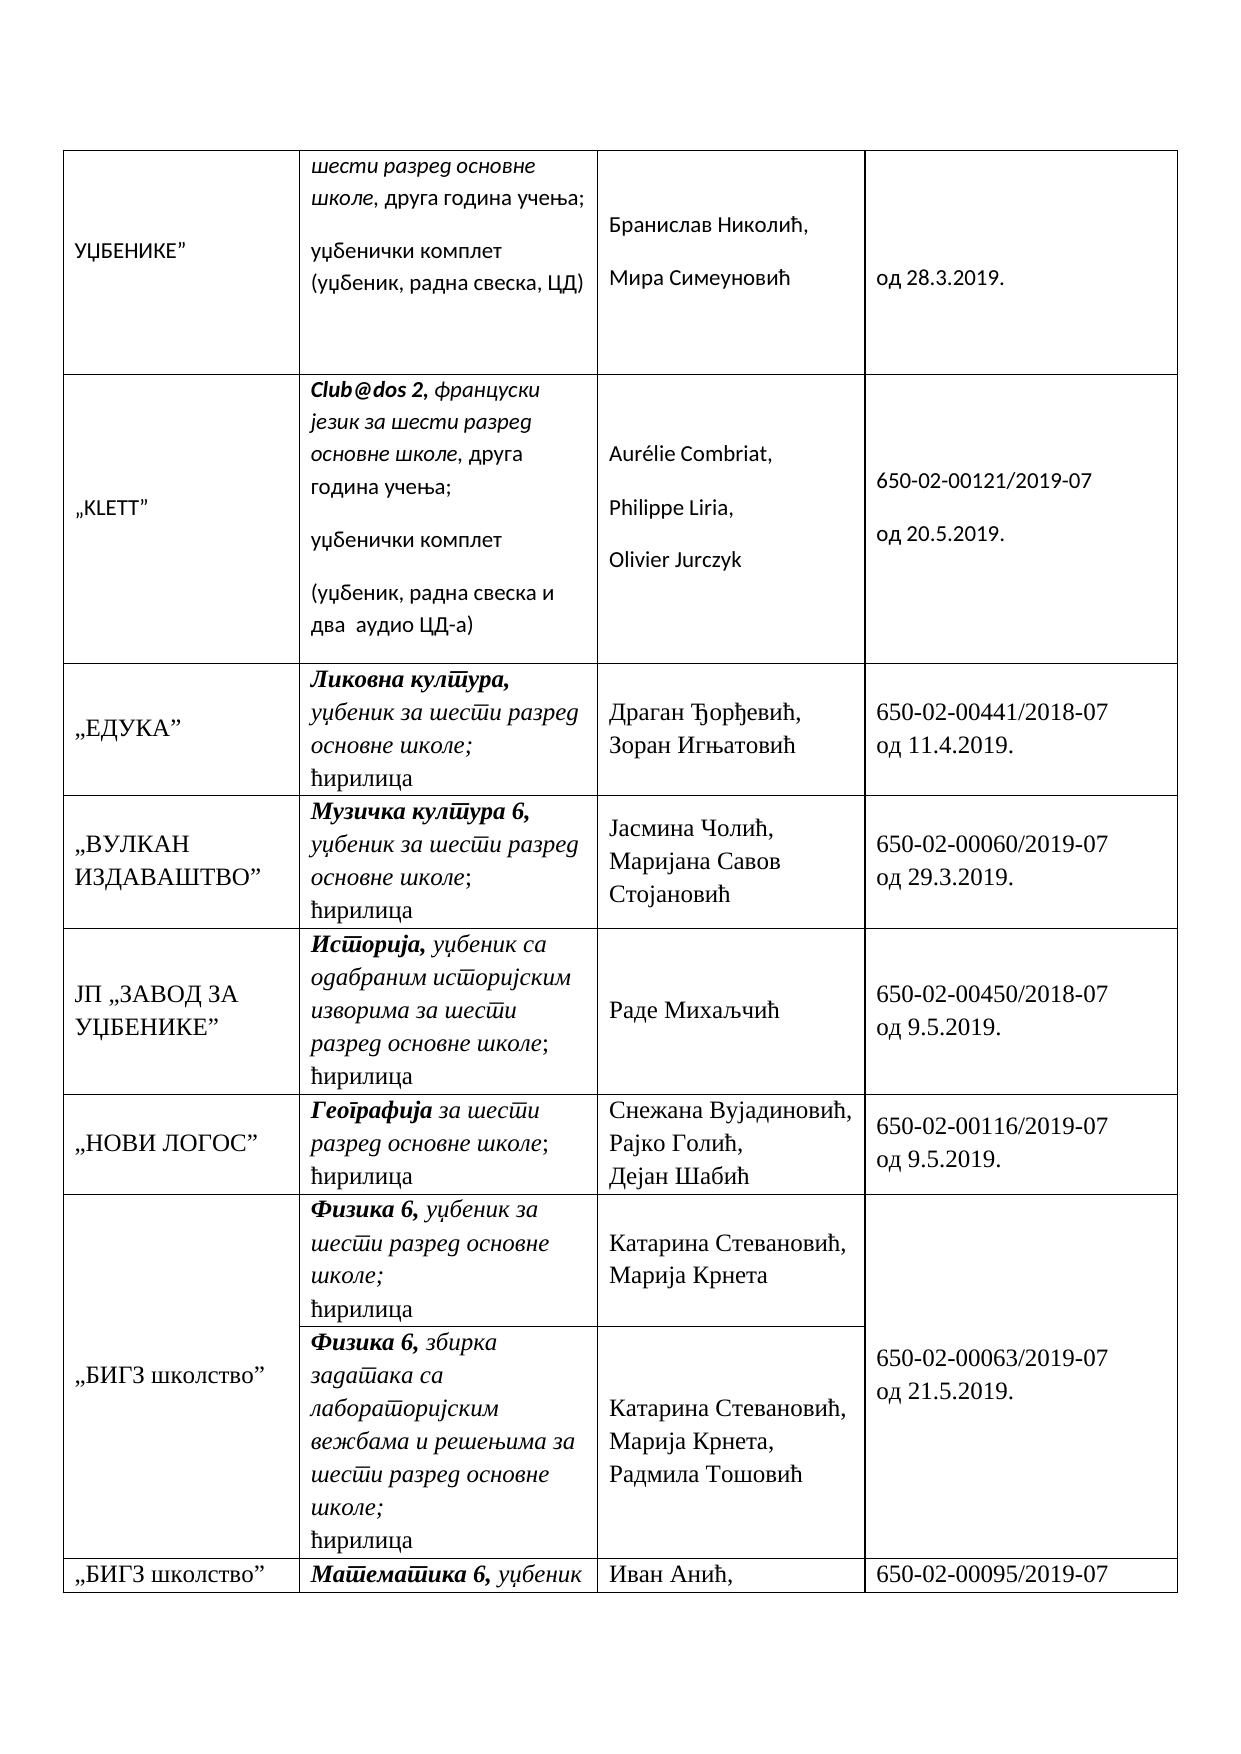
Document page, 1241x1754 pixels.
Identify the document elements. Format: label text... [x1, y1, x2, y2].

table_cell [64, 151, 299, 374]
table_cell Историја, уџбеник са одабраним историјским изворима за шести разред основне школе; ћирилица [300, 929, 597, 1094]
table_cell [300, 151, 597, 374]
table_cell 650-02-00116/2019-07 од 9.5.2019. [866, 1095, 1177, 1193]
table_cell 650-02-00121/2019-07 од 20.5.2019. [866, 375, 1177, 663]
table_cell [598, 1559, 864, 1592]
table_cell 650-02-00450/2018-07 од 9.5.2019. [866, 929, 1177, 1094]
table_cell „БИГЗ школство” [64, 1559, 299, 1592]
table_cell Музичка култура 6, уџбеник за шести разред основне школе; ћирилица [300, 796, 597, 928]
table_cell ЈП „ЗАВОД ЗА УЏБЕНИКЕ” [64, 929, 299, 1094]
table_cell „БИГЗ школство” [64, 1195, 299, 1558]
table_cell Катарина Стевановић, Марија Крнета, Радмила Тошовић [598, 1327, 864, 1558]
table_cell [300, 1559, 597, 1592]
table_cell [866, 151, 1177, 374]
table_cell 650-02-00060/2019-07 од 29.3.2019. [866, 796, 1177, 928]
table_cell Географија за шести разред основне школе; ћирилица [300, 1095, 597, 1193]
table_cell Aurélie Combriat, Philippe Liria, Olivier Jurczyk [598, 375, 864, 663]
table_cell 650-02-00441/2018-07 од 11.4.2019. [866, 664, 1177, 795]
table_cell „НОВИ ЛОГОС” [64, 1095, 299, 1193]
table_cell Снежана Вујадиновић, Рајко Голић, Дејан Шабић [598, 1095, 864, 1193]
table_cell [866, 1559, 1177, 1592]
table_cell Club@dos 2, француски језик за шести разред основне школе, друга година учења; уџбенички комплет (уџбеник, радна свеска и два аудио ЦД-а) [300, 375, 597, 663]
table_cell Катарина Стевановић, Марија Крнета [598, 1195, 864, 1326]
table_cell Физика 6, уџбеник за шести разред основне школе; ћирилица [300, 1195, 597, 1326]
table_cell 650-02-00063/2019-07 од 21.5.2019. [866, 1195, 1177, 1558]
table_cell Раде Михаљчић [598, 929, 864, 1094]
table_cell Јасмина Чолић, Маријана Савов Стојановић [598, 796, 864, 928]
table_cell Физика 6, збирка задатака са лабораторијским вежбама и решењима за шести разред основне школе; ћирилица [300, 1327, 597, 1558]
table_cell Драган Ђорђевић, Зоран Игњатовић [598, 664, 864, 795]
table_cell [598, 151, 864, 374]
table_cell „KLETT” [64, 375, 299, 663]
table_cell „ЕДУКА” [64, 664, 299, 795]
table_cell „ВУЛКАН ИЗДАВАШТВО” [64, 796, 299, 928]
table_cell Ликовна култура, уџбеник за шести разред основне школе; ћирилица [300, 664, 597, 795]
